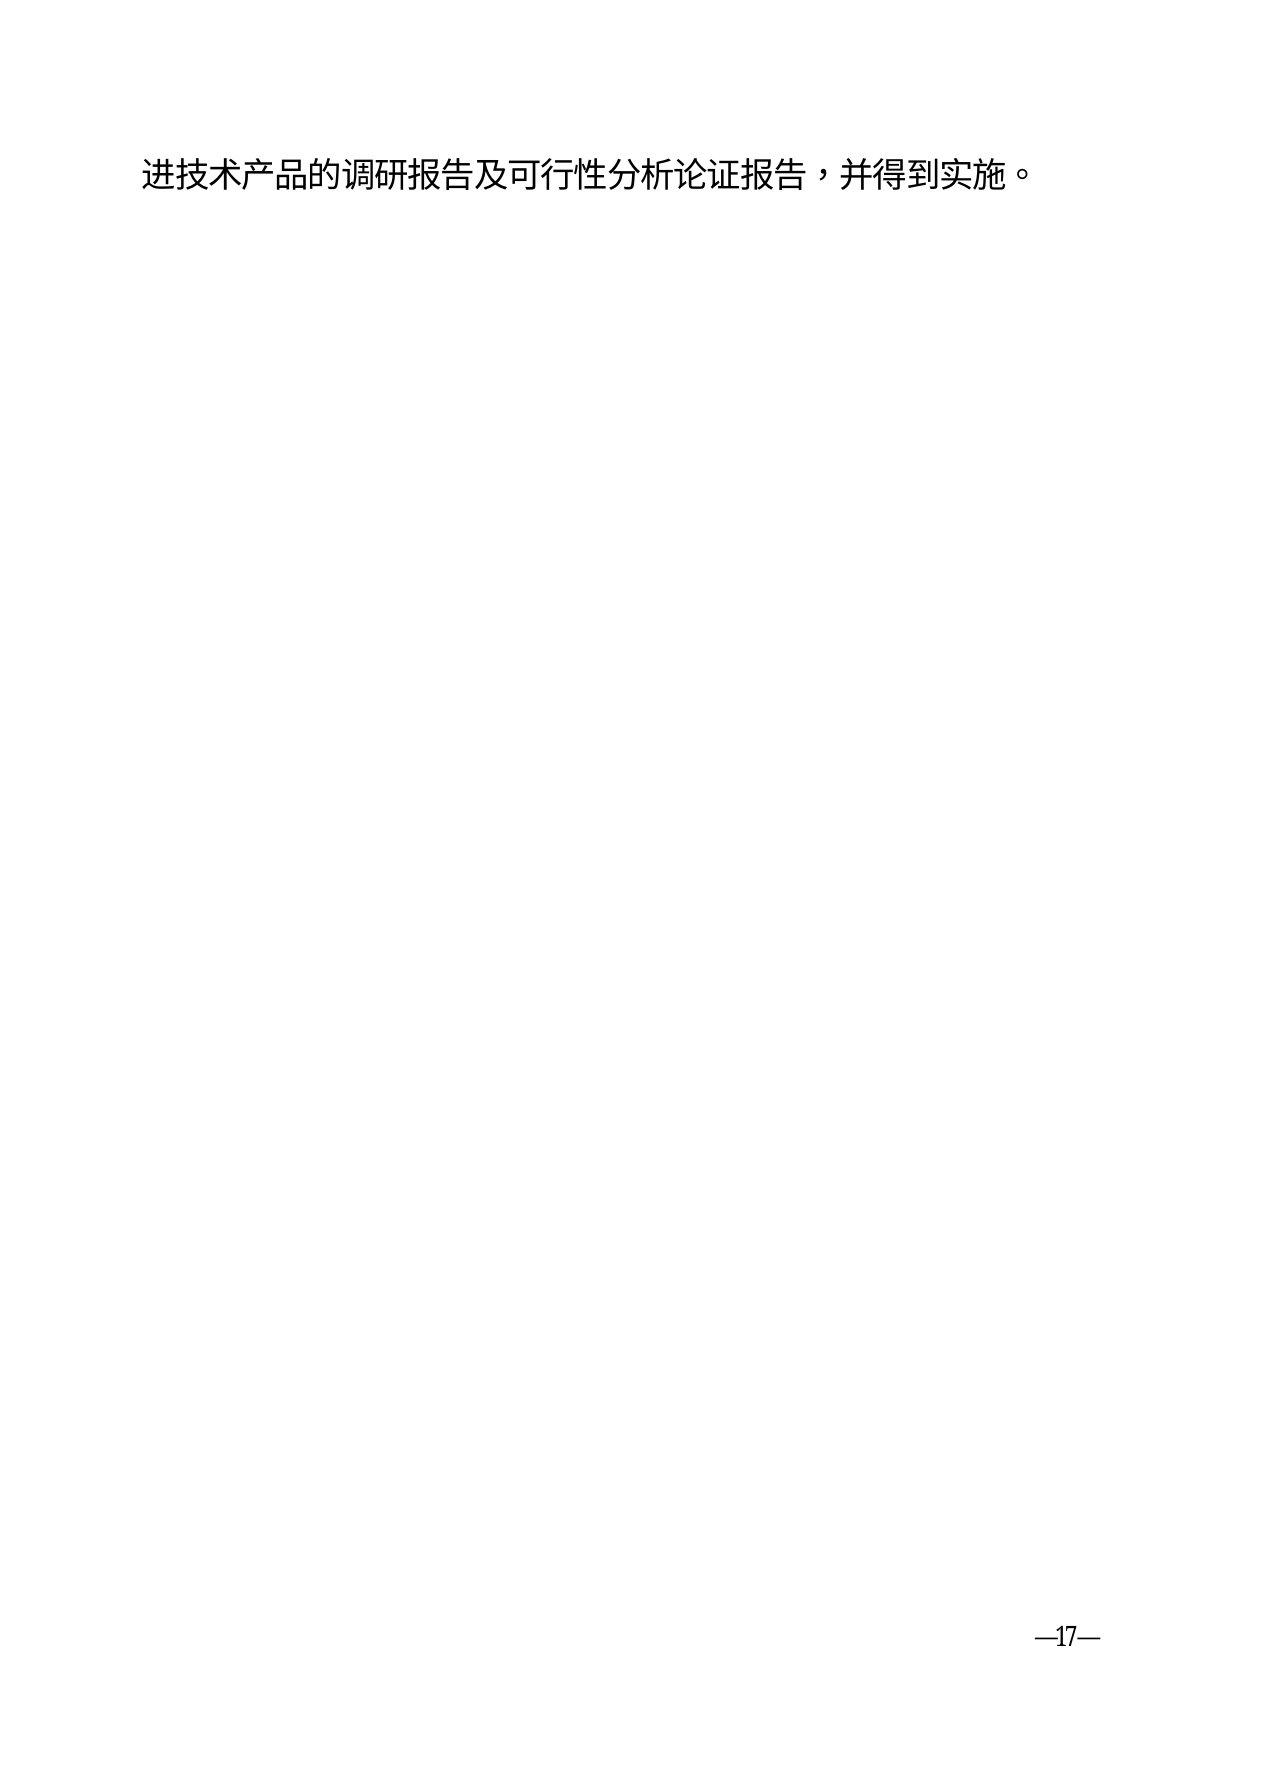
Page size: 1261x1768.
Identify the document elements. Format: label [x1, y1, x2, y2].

text [142, 150, 1090, 197]
